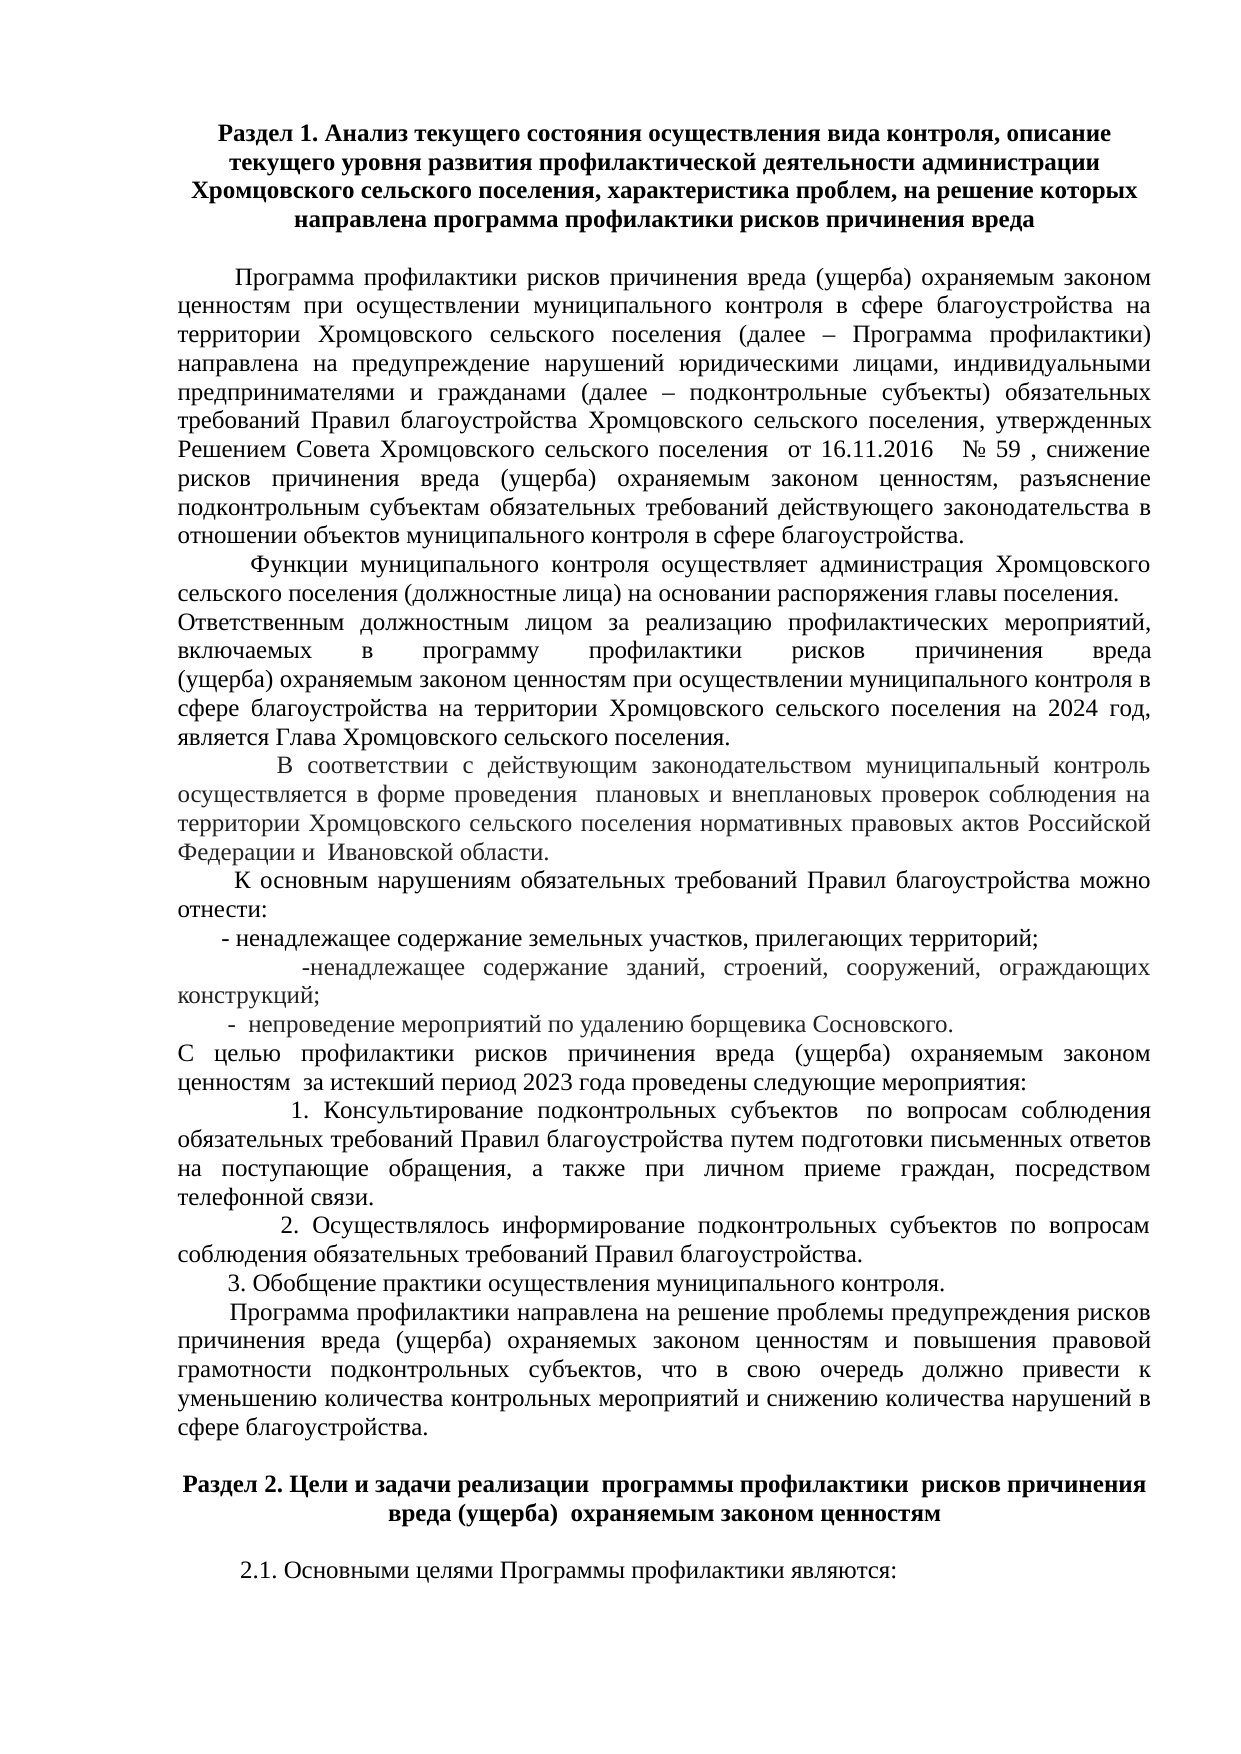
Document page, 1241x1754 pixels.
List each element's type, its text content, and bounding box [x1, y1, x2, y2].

text Функции муниципального контроля осуществляет администрация Хромцовского сельского поселения (должностные лица) на основании распоряжения главы поселения. [177, 549, 1152, 607]
text 1. Консультирование подконтрольных субъектов по вопросам соблюдения обязательных требований Правил благоустройства путем подготовки письменных ответов на поступающие обращения, а также при личном приеме граждан, посредством телефонной связи. [177, 1096, 1152, 1211]
text -ненадлежащее содержание зданий, строений, сооружений, ограждающих конструкций; [177, 952, 1152, 1009]
text Программа профилактики рисков причинения вреда (ущерба) охраняемым законом ценностям при осуществлении муниципального контроля в сфере благоустройства на территории Хромцовского сельского поселения (далее – Программа профилактики) направлена на предупреждение нарушений юридическими лицами, индивидуальными предпринимателями и гражданами (далее – подконтрольные субъекты) обязательных требований Правил благоустройства Хромцовского сельского поселения, утвержденных Решением Совета Хромцовского сельского поселения от 16.11.2016 № 59 , снижение рисков причинения вреда (ущерба) охраняемым законом ценностям, разъяснение подконтрольным субъектам обязательных требований действующего законодательства в отношении объектов муниципального контроля в сфере благоустройства. [177, 262, 1152, 549]
text С целью профилактики рисков причинения вреда (ущерба) охраняемым законом ценностям за истекший период 2023 года проведены следующие мероприятия: [177, 1038, 1152, 1096]
text 2. Осуществлялось информирование подконтрольных субъектов по вопросам соблюдения обязательных требований Правил благоустройства. [177, 1211, 1152, 1268]
text - непроведение мероприятий по удалению борщевика Сосновского. [177, 1009, 1152, 1038]
text К основным нарушениям обязательных требований Правил благоустройства можно отнести: [177, 866, 1152, 923]
text Ответственным должностным лицом за реализацию профилактических мероприятий, включаемых в программу профилактики рисков причинения вреда (ущерба) охраняемым законом ценностям при осуществлении муниципального контроля в сфере благоустройства на территории Хромцовского сельского поселения на 2024 год, является Глава Хромцовского сельского поселения. [177, 607, 1152, 751]
text 2.1. Основными целями Программы профилактики являются: [177, 1556, 1152, 1584]
text - ненадлежащее содержание земельных участков, прилегающих территорий; [177, 923, 1152, 952]
text В соответствии с действующим законодательством муниципальный контроль осуществляется в форме проведения плановых и внеплановых проверок соблюдения на территории Хромцовского сельского поселения нормативных правовых актов Российской Федерации и Ивановской области. [177, 751, 1152, 866]
text Раздел 1. Анализ текущего состояния осуществления вида контроля, описание текущего уровня развития профилактической деятельности администрации Хромцовского сельского поселения, характеристика проблем, на решение которых направлена программа профилактики рисков причинения вреда [177, 118, 1152, 233]
text Раздел 2. Цели и задачи реализации программы профилактики рисков причинения вреда (ущерба) охраняемым законом ценностям [177, 1469, 1152, 1527]
text 3. Обобщение практики осуществления муниципального контроля. [177, 1268, 1152, 1297]
text Программа профилактики направлена на решение проблемы предупреждения рисков причинения вреда (ущерба) охраняемых законом ценностям и повышения правовой грамотности подконтрольных субъектов, что в свою очередь должно привести к уменьшению количества контрольных мероприятий и снижению количества нарушений в сфере благоустройства. [177, 1297, 1152, 1441]
